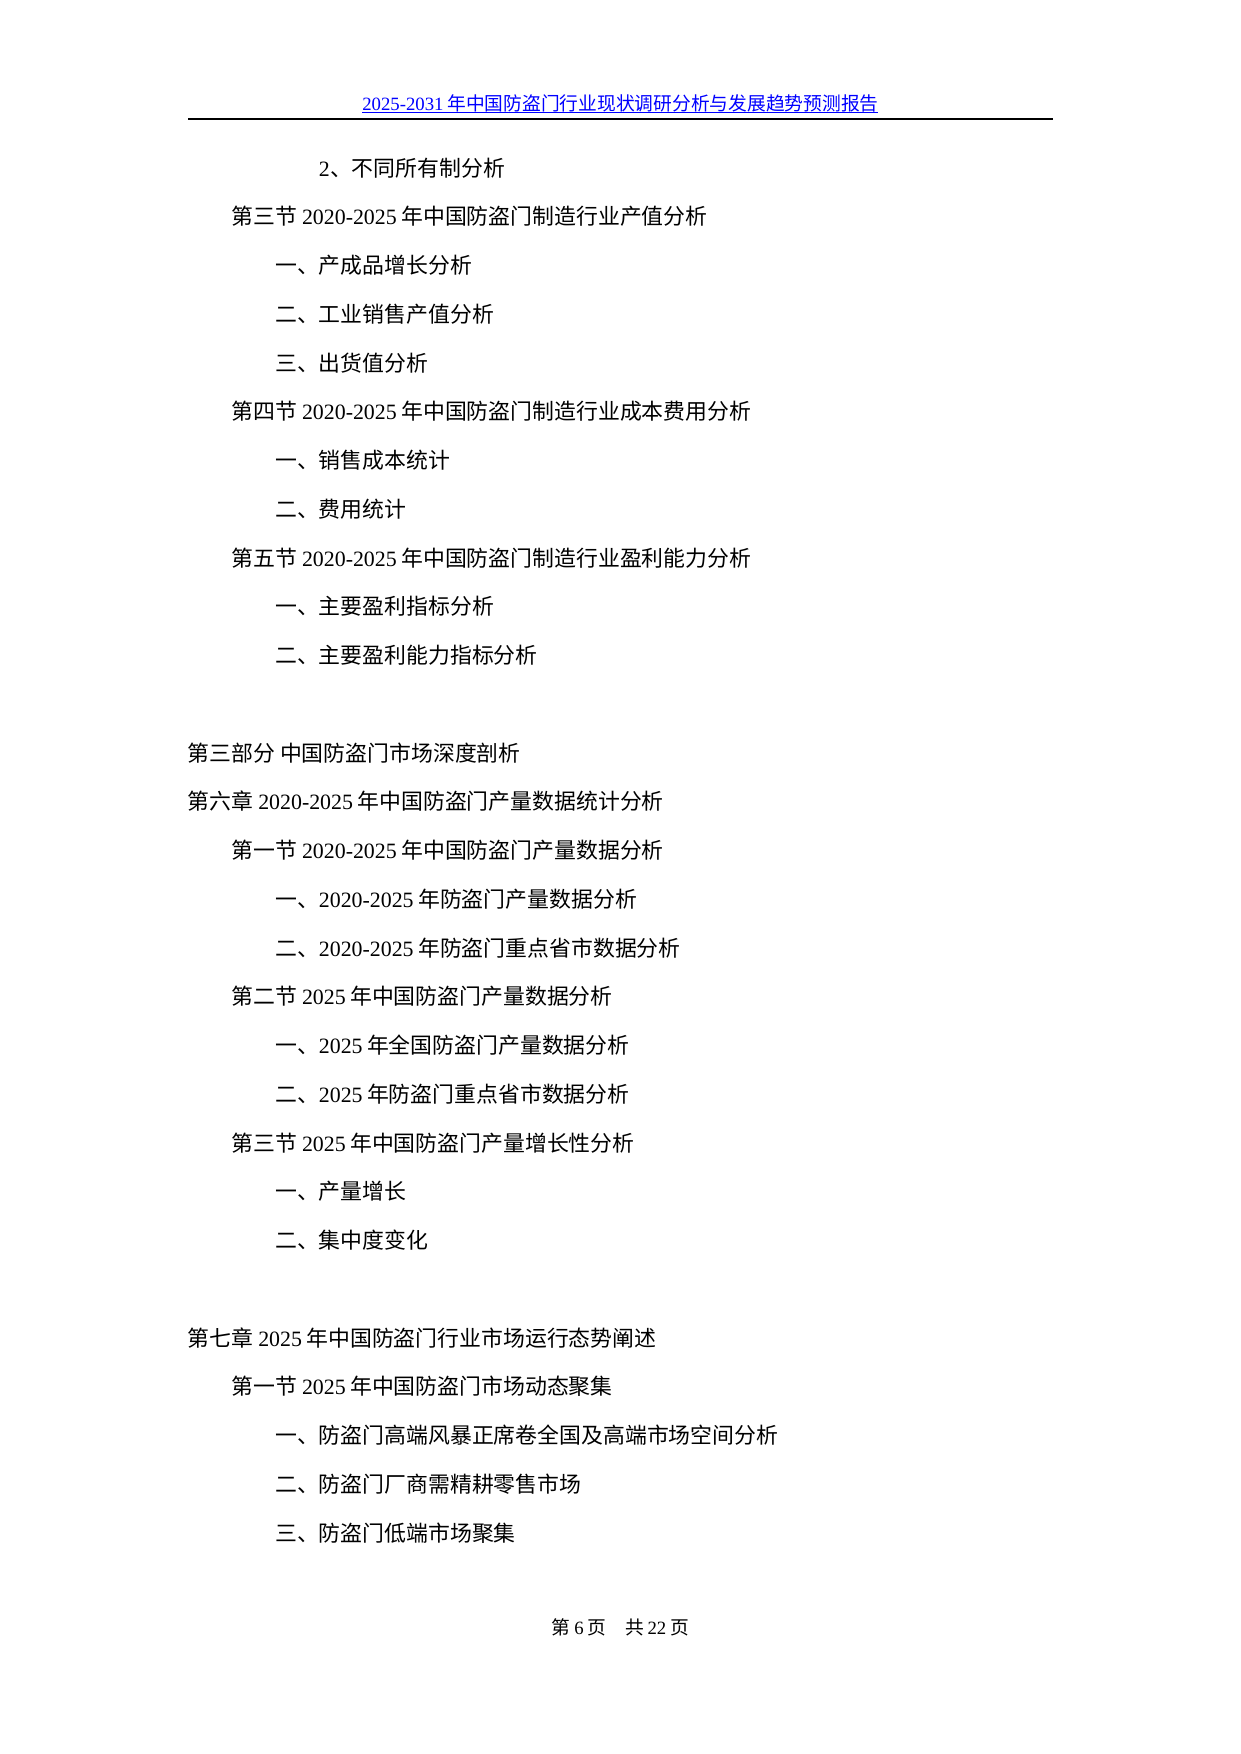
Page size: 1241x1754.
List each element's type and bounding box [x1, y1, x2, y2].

text [187, 150, 1053, 1548]
